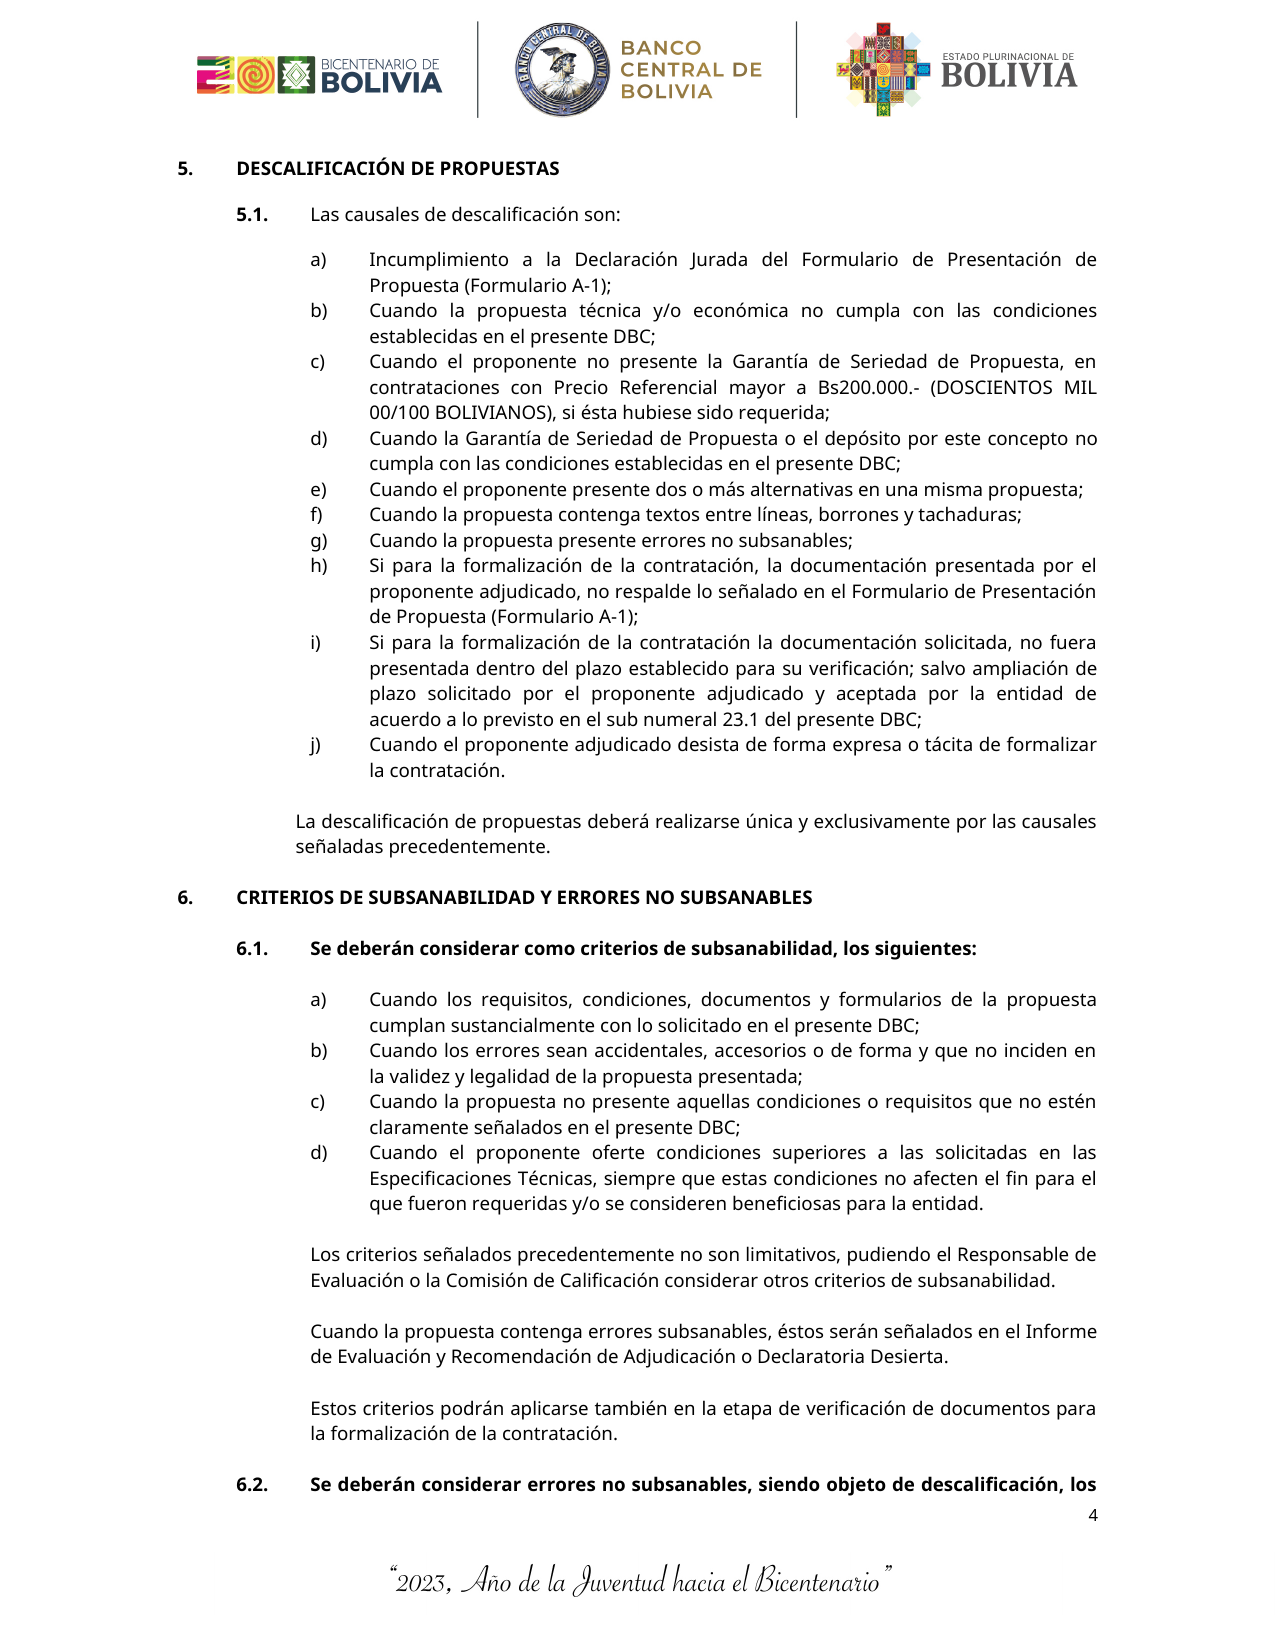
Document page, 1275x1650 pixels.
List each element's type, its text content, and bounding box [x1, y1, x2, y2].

list Cuando la propuesta técnica y/o económica no cumpla con las condiciones establecidas en el presente DBC; [310, 297, 1098, 348]
picture [3, 1552, 1275, 1615]
list Cuando los errores sean accidentales, accesorios o de forma y que no inciden en la validez y legalidad de la propuesta presentada; [310, 1038, 1098, 1089]
list Cuando la propuesta presente errores no subsanables; [310, 527, 1098, 553]
subtitle DESCALIFICACIÓN DE PROPUESTAS [177, 156, 1098, 181]
list La descalificación de propuestas deberá realizarse única y exclusivamente por las causales señaladas precedentemente. [295, 808, 1098, 859]
list Incumplimiento a la Declaración Jurada del Formulario de Presentación de Propuesta (Formulario A-1); [310, 246, 1098, 297]
list Cuando el proponente no presente la Garantía de Seriedad de Propuesta, en contrataciones con Precio Referencial mayor a Bs200.000.- (DOSCIENTOS MIL 00/100 BOLIVIANOS), si ésta hubiese sido requerida; [310, 348, 1098, 425]
list Cuando el proponente oferte condiciones superiores a las solicitadas en las Especificaciones Técnicas, siempre que estas condiciones no afecten el fin para el que fueron requeridas y/o se consideren beneficiosas para la entidad. [310, 1140, 1098, 1216]
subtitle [236, 1471, 1098, 1497]
subtitle Las causales de descalificación son: [236, 201, 1098, 227]
list Cuando los requisitos, condiciones, documentos y formularios de la propuesta cumplan sustancialmente con lo solicitado en el presente DBC; [310, 987, 1098, 1038]
text Cuando la propuesta contenga errores subsanables, éstos serán señalados en el Informe de Evaluación y Recomendación de Adjudicación o Declaratoria Desierta. [310, 1318, 1098, 1369]
subtitle CRITERIOS DE SUBSANABILIDAD Y ERRORES NO SUBSANABLES [177, 884, 1098, 910]
list Cuando la Garantía de Seriedad de Propuesta o el depósito por este concepto no cumpla con las condiciones establecidas en el presente DBC; [310, 425, 1098, 476]
list Cuando el proponente adjudicado desista de forma expresa o tácita de formalizar la contratación. [310, 731, 1098, 782]
text Los criterios señalados precedentemente no son limitativos, pudiendo el Responsable de Evaluación o la Comisión de Calificación considerar otros criterios de subsanabilidad. [310, 1242, 1098, 1293]
list Si para la formalización de la contratación la documentación solicitada, no fuera presentada dentro del plazo establecido para su verificación; salvo ampliación de plazo solicitado por el proponente adjudicado y aceptada por la entidad de acuerdo a lo previsto en el sub numeral 23.1 del presente DBC; [310, 629, 1098, 731]
subtitle Se deberán considerar como criterios de subsanabilidad, los siguientes: [236, 936, 1098, 961]
list Si para la formalización de la contratación, la documentación presentada por el proponente adjudicado, no respalde lo señalado en el Formulario de Presentación de Propuesta (Formulario A-1); [310, 553, 1098, 629]
picture [0, 5, 1275, 121]
list Cuando el proponente presente dos o más alternativas en una misma propuesta; [310, 476, 1098, 502]
list Cuando la propuesta no presente aquellas condiciones o requisitos que no estén claramente señalados en el presente DBC; [310, 1089, 1098, 1140]
list Cuando la propuesta contenga textos entre líneas, borrones y tachaduras; [310, 502, 1098, 527]
text Estos criterios podrán aplicarse también en la etapa de verificación de documentos para la formalización de la contratación. [310, 1395, 1098, 1446]
